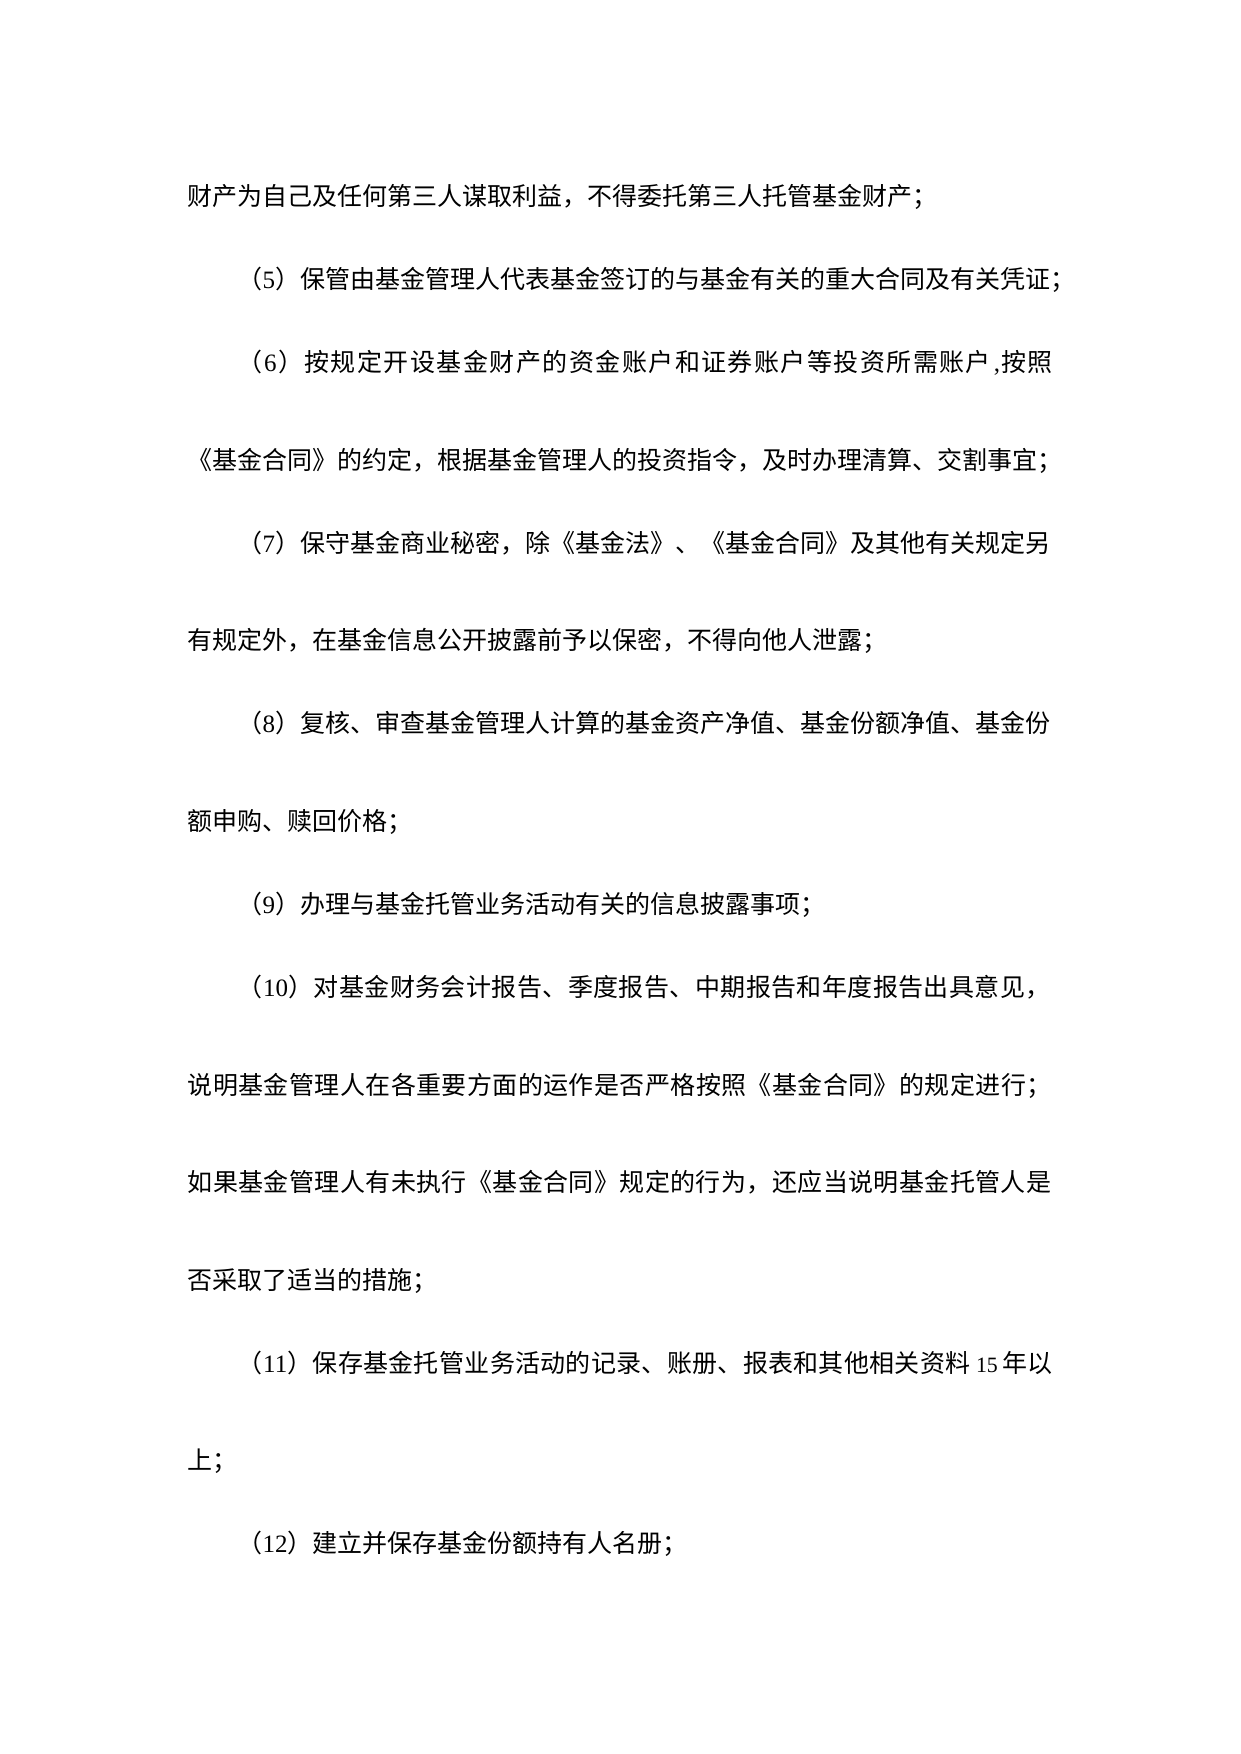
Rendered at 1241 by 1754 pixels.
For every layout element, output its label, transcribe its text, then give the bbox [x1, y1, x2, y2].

text （6）按规定开设基金财产的资金账户和证券账户等投资所需账户,按照《基金合同》的约定，根据基金管理人的投资指令，及时办理清算、交割事宜； [187, 328, 1053, 491]
text （7）保守基金商业秘密，除《基金法》、《基金合同》及其他有关规定另有规定外，在基金信息公开披露前予以保密，不得向他人泄露； [187, 509, 1053, 671]
text （8）复核、审查基金管理人计算的基金资产净值、基金份额净值、基金份额申购、赎回价格； [187, 689, 1053, 852]
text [187, 162, 1053, 227]
text （11）保存基金托管业务活动的记录、账册、报表和其他相关资料15年以上； [187, 1329, 1053, 1491]
text （10）对基金财务会计报告、季度报告、中期报告和年度报告出具意见，说明基金管理人在各重要方面的运作是否严格按照《基金合同》的规定进行；如果基金管理人有未执行《基金合同》规定的行为，还应当说明基金托管人是否采取了适当的措施； [187, 953, 1053, 1311]
text （9）办理与基金托管业务活动有关的信息披露事项； [187, 870, 1053, 935]
text （12）建立并保存基金份额持有人名册； [187, 1509, 1053, 1574]
text （5）保管由基金管理人代表基金签订的与基金有关的重大合同及有关凭证； [187, 245, 1053, 310]
